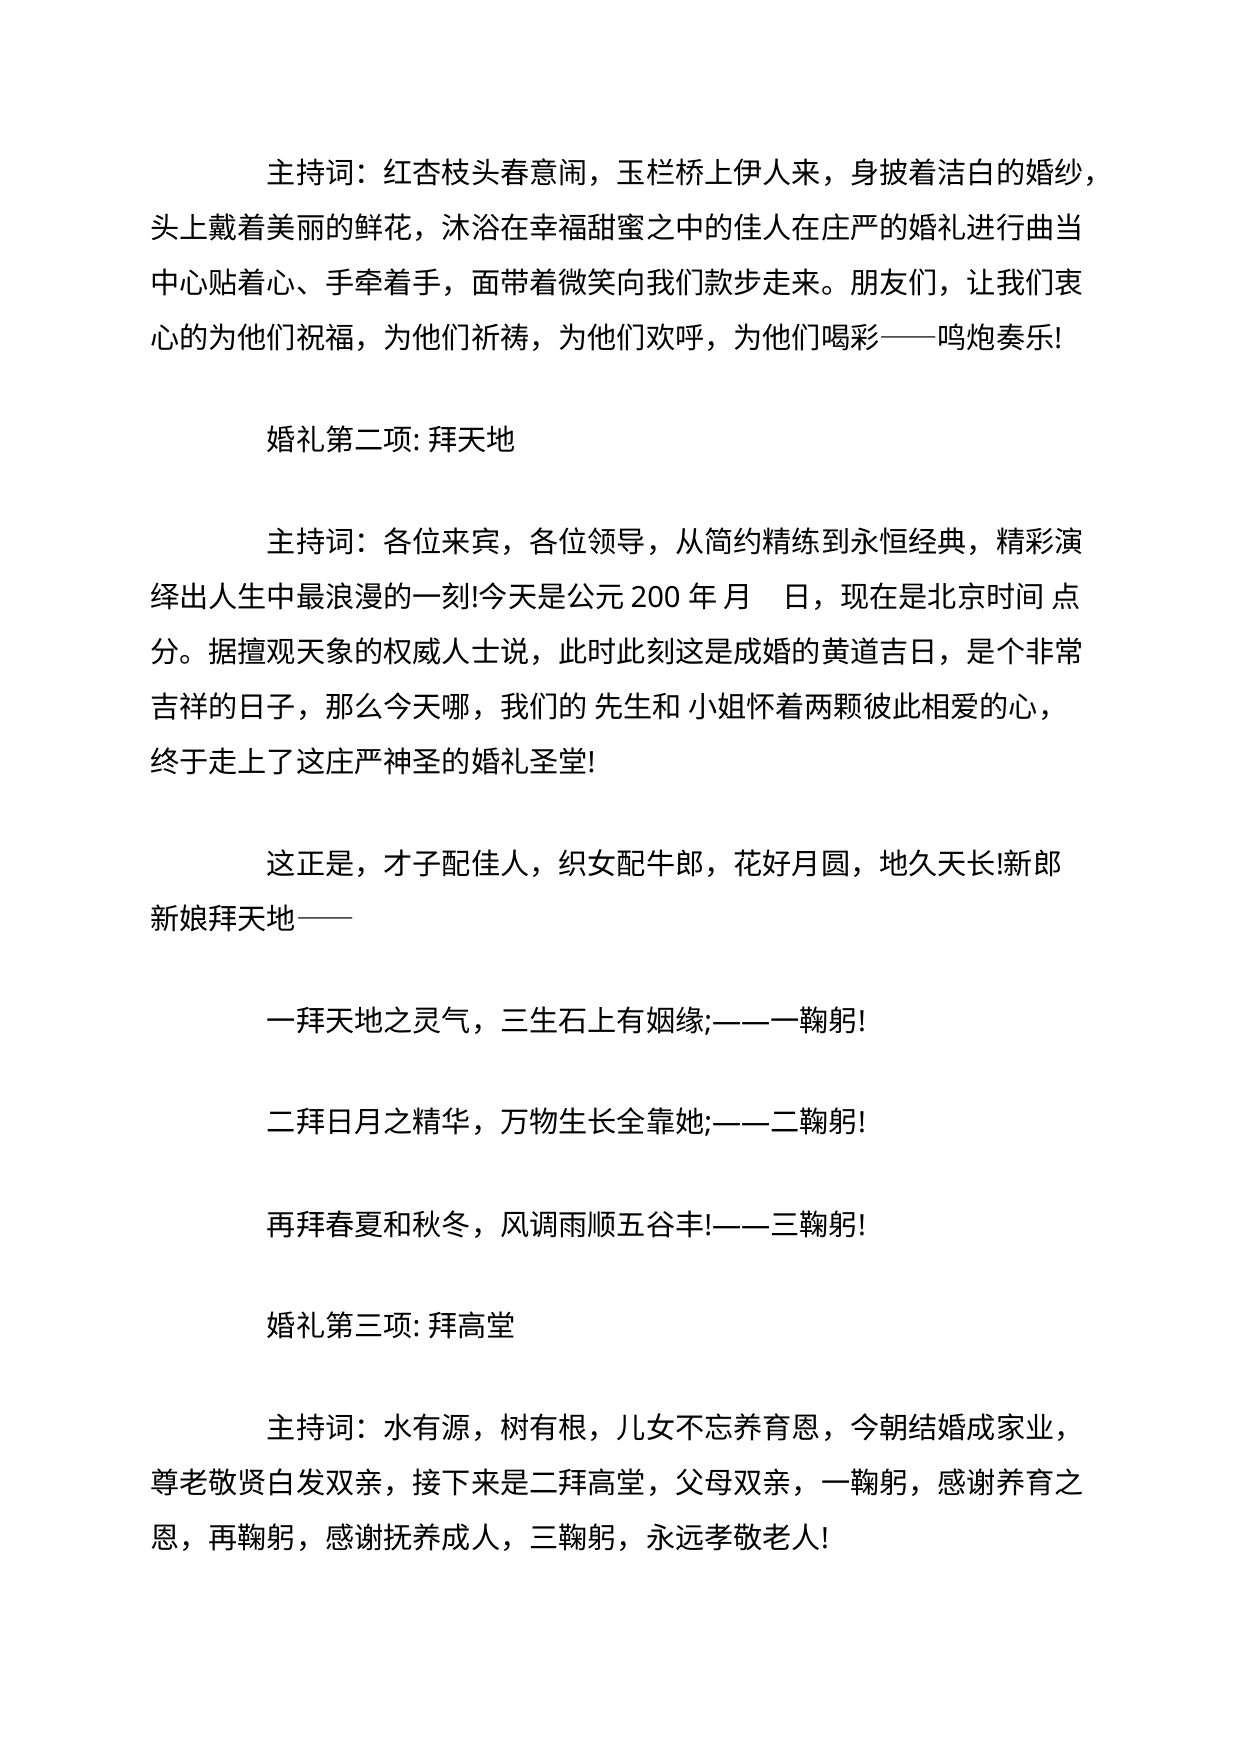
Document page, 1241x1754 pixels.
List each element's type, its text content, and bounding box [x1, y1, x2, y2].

text 婚礼第二项: 拜天地 [150, 417, 1090, 459]
text 一拜天地之灵气，三生石上有姻缘;——一鞠躬! [150, 997, 1090, 1039]
text 主持词：各位来宾，各位领导，从简约精练到永恒经典，精彩演绎出人生中最浪漫的一刻!今天是公元200 年 月 日，现在是北京时间 点 分。据擅观天象的权威人士说，此时此刻这是成婚的黄道吉日，是个非常吉祥的日子，那么今天哪，我们的 先生和 小姐怀着两颗彼此相爱的心，终于走上了这庄严神圣的婚礼圣堂! [150, 519, 1090, 781]
text 再拜春夏和秋冬，风调雨顺五谷丰!——三鞠躬! [150, 1201, 1090, 1243]
text 主持词：红杏枝头春意闹，玉栏桥上伊人来，身披着洁白的婚纱，头上戴着美丽的鲜花，沐浴在幸福甜蜜之中的佳人在庄严的婚礼进行曲当中心贴着心、手牵着手，面带着微笑向我们款步走来。朋友们，让我们衷心的为他们祝福，为他们祈祷，为他们欢呼，为他们喝彩——鸣炮奏乐! [150, 150, 1090, 357]
text 婚礼第三项: 拜高堂 [150, 1303, 1090, 1345]
text 二拜日月之精华，万物生长全靠她;——二鞠躬! [150, 1099, 1090, 1141]
text 这正是，才子配佳人，织女配牛郎，花好月圆，地久天长!新郎新娘拜天地—— [150, 840, 1090, 938]
text 主持词：水有源，树有根，儿女不忘养育恩，今朝结婚成家业，尊老敬贤白发双亲，接下来是二拜高堂，父母双亲，一鞠躬，感谢养育之恩，再鞠躬，感谢抚养成人，三鞠躬，永远孝敬老人! [150, 1405, 1090, 1557]
